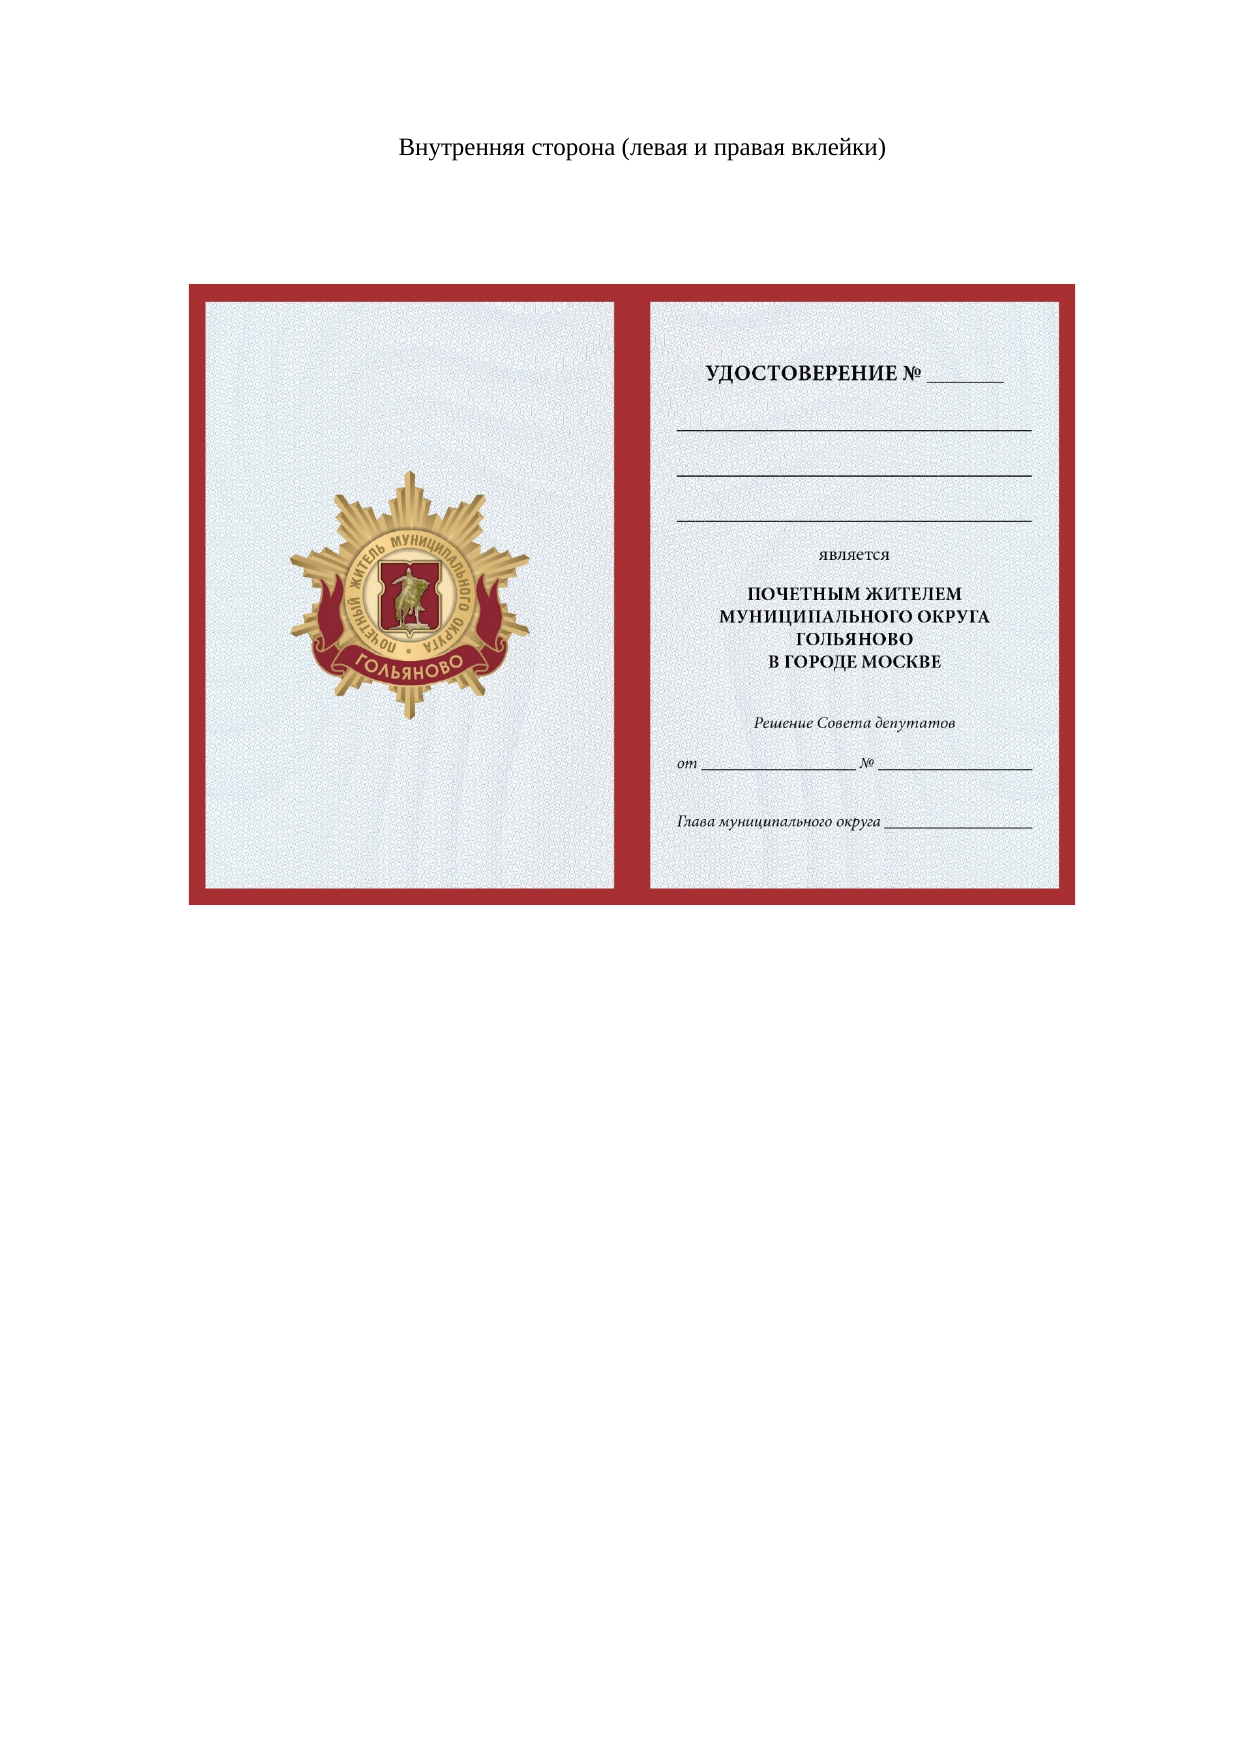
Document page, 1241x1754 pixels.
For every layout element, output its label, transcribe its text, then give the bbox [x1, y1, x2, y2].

picture [187, 284, 1074, 903]
text Внутренняя сторона (левая и правая вклейки) [133, 132, 1152, 161]
